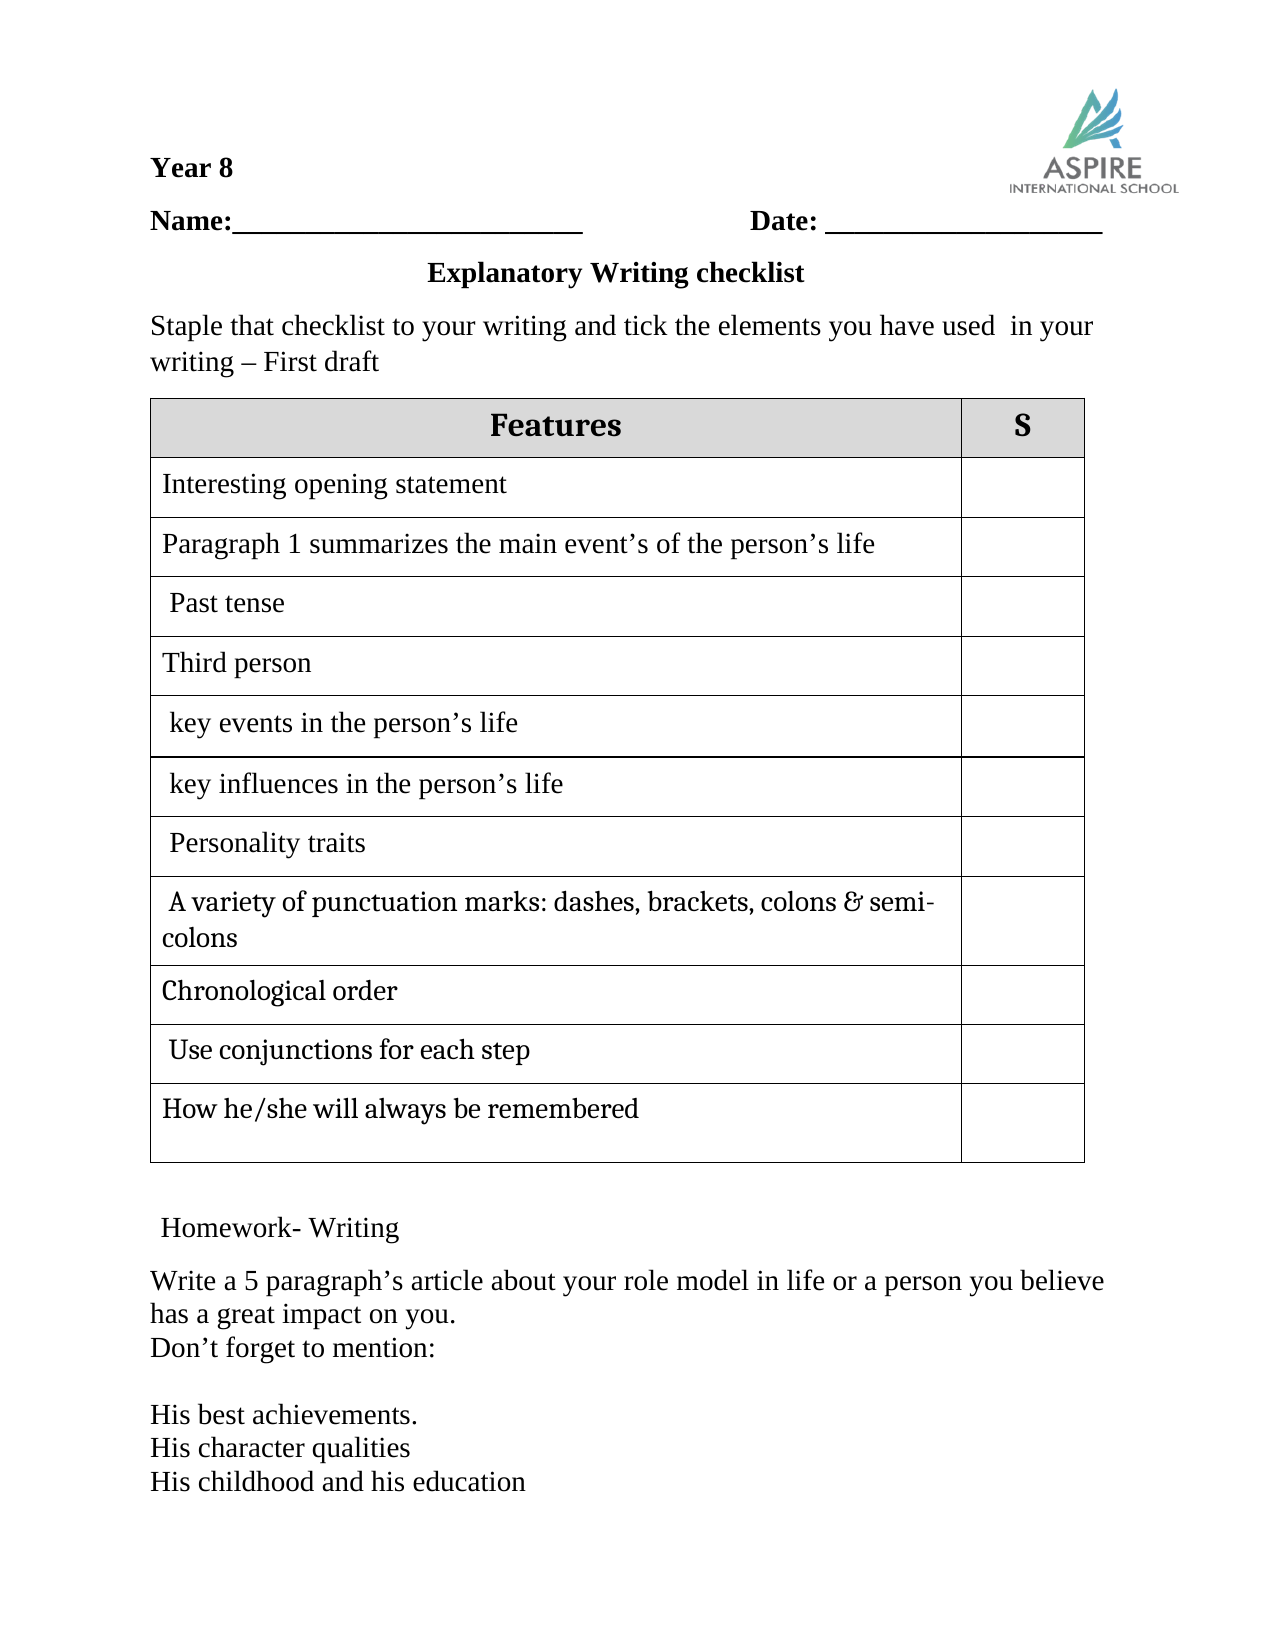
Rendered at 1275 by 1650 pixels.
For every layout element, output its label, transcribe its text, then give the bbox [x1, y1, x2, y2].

table_cell key events in the person’s life [151, 696, 961, 756]
table_cell [962, 637, 1084, 695]
table_cell [962, 696, 1084, 756]
text Name:________________________ Date: ___________________ [150, 203, 1125, 236]
table_cell [962, 758, 1084, 816]
table_cell Personality traits [151, 817, 961, 876]
table_cell [962, 817, 1084, 876]
table_cell [962, 1025, 1084, 1083]
table_cell [962, 877, 1084, 965]
table_header S [962, 399, 1084, 457]
text Staple that checklist to your writing and tick the elements you have used in your writing – First draft [150, 308, 1125, 378]
table_cell Third person [151, 637, 961, 695]
table_cell Paragraph 1 summarizes the main event’s of the person’s life [151, 518, 961, 576]
table_cell key influences in the person’s life [151, 758, 961, 816]
table_cell [962, 1084, 1084, 1162]
table_cell [962, 458, 1084, 517]
table_cell [962, 577, 1084, 636]
text His best achievements. [150, 1397, 1125, 1431]
table_cell A variety of punctuation marks: dashes, brackets, colons & semi-colons [151, 877, 961, 965]
table_cell Interesting opening statement [151, 458, 961, 517]
table_cell [962, 966, 1084, 1024]
text Year 8 [150, 150, 1125, 183]
text Homework- Writing [150, 1210, 1125, 1243]
text His childhood and his education [150, 1464, 1125, 1498]
table_cell Chronological order [151, 966, 961, 1024]
text Explanatory Writing checklist [150, 256, 1125, 289]
table_cell Past tense [151, 577, 961, 636]
picture [1005, 61, 1183, 225]
text Don’t forget to mention: [150, 1330, 1125, 1363]
table_cell How he/she will always be remembered [151, 1084, 961, 1162]
table_header Features [151, 399, 961, 457]
text His character qualities [150, 1431, 1125, 1464]
text Write a 5 paragraph’s article about your role model in life or a person you believe has a great impact on you. [150, 1263, 1125, 1330]
table_cell [962, 518, 1084, 576]
table_cell Use conjunctions for each step [151, 1025, 961, 1083]
